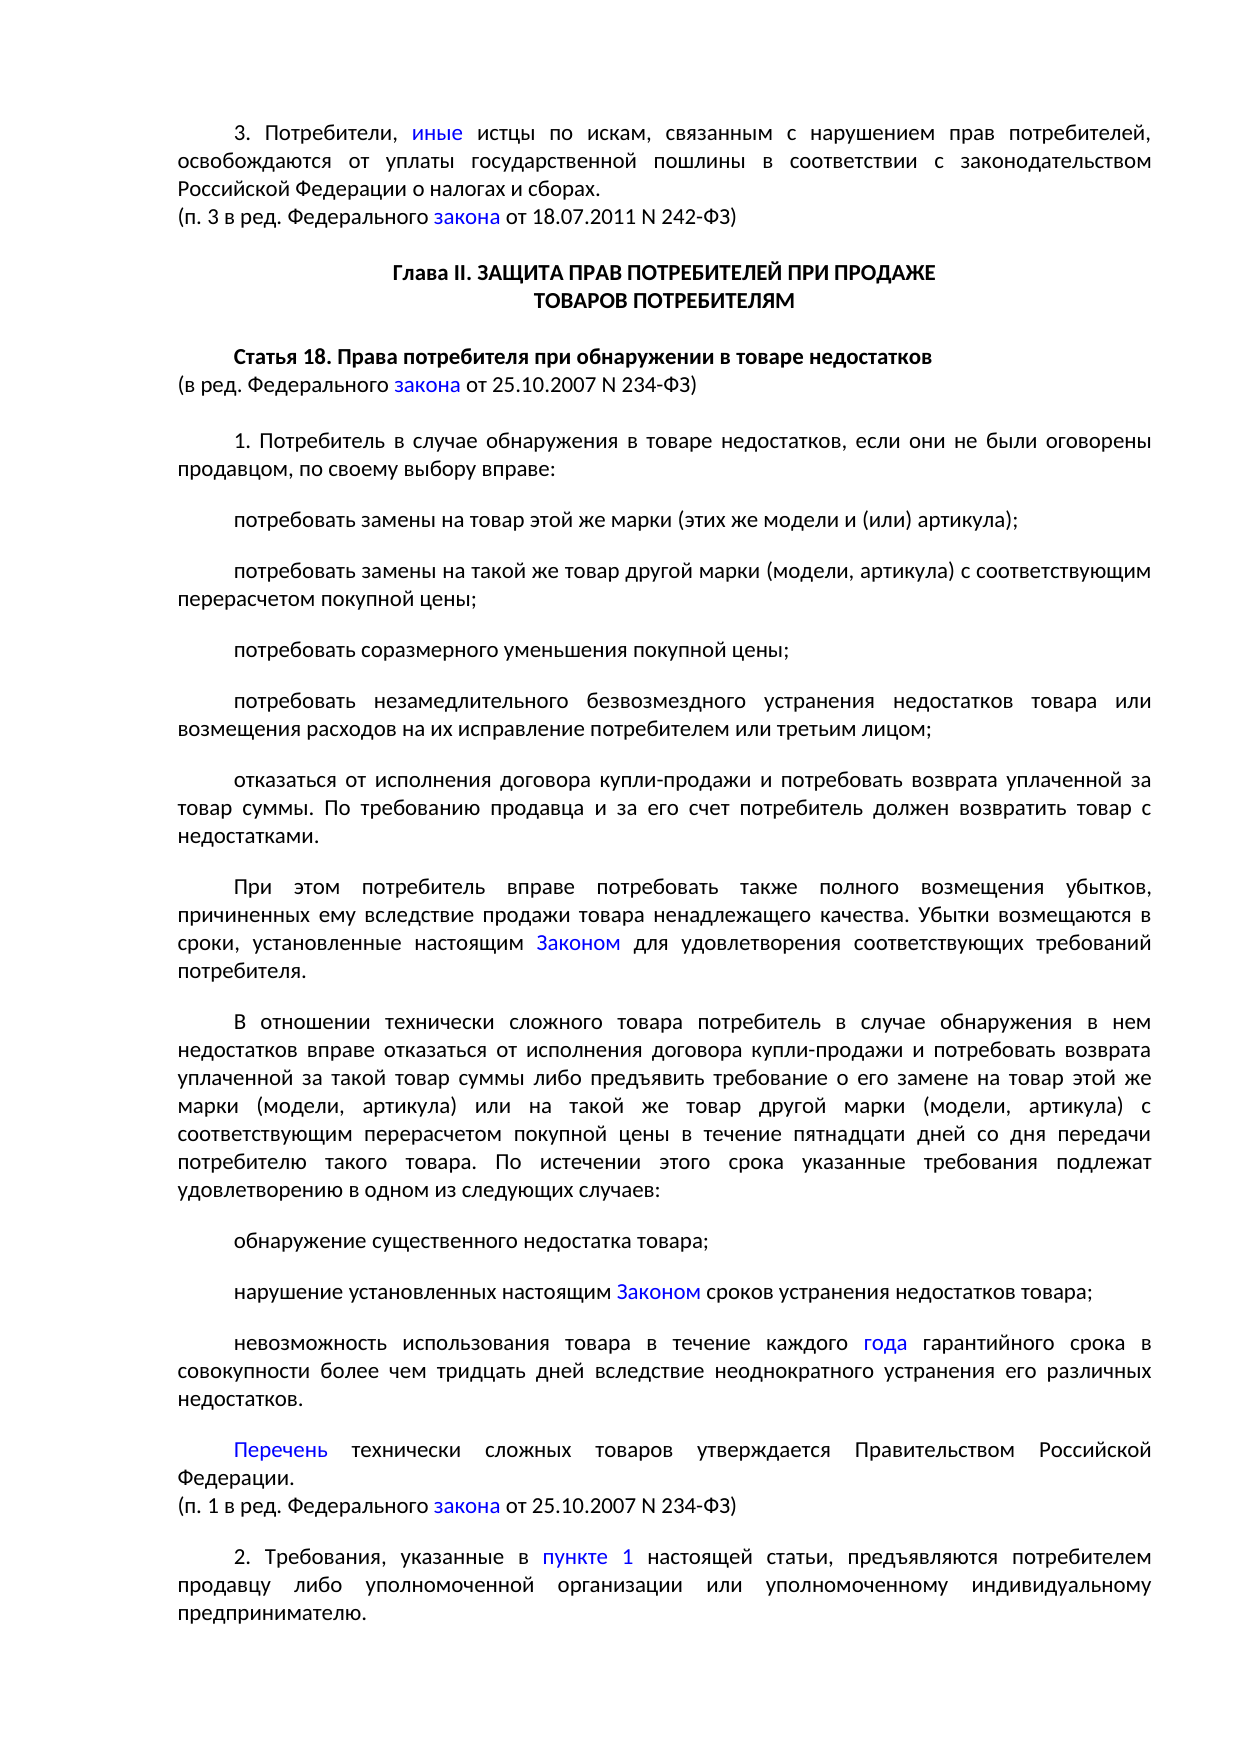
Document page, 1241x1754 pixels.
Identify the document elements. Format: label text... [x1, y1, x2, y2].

text 3. Потребители, иные истцы по искам, связанным с нарушением прав потребителей, освобождаются от уплаты государственной пошлины в соответствии с законодательством Российской Федерации о налогах и сборах. [177, 118, 1152, 202]
text 1. Потребитель в случае обнаружения в товаре недостатков, если они не были оговорены продавцом, по своему выбору вправе: [177, 426, 1152, 482]
text 2. Требования, указанные в пункте 1 настоящей статьи, предъявляются потребителем продавцу либо уполномоченной организации или уполномоченному индивидуальному предпринимателю. [177, 1542, 1152, 1626]
title ТОВАРОВ ПОТРЕБИТЕЛЯМ [177, 286, 1152, 314]
title Глава II. ЗАЩИТА ПРАВ ПОТРЕБИТЕЛЕЙ ПРИ ПРОДАЖЕ [177, 258, 1152, 286]
title Статья 18. Права потребителя при обнаружении в товаре недостатков [177, 342, 1152, 370]
text нарушение установленных настоящим Законом сроков устранения недостатков товара; [177, 1277, 1152, 1305]
text потребовать замены на такой же товар другой марки (модели, артикула) с соответствующим перерасчетом покупной цены; [177, 556, 1152, 612]
text (п. 3 в ред. Федерального закона от 18.07.2011 N 242-ФЗ) [177, 202, 1152, 230]
text (п. 1 в ред. Федерального закона от 25.10.2007 N 234-ФЗ) [177, 1491, 1152, 1519]
text Перечень технически сложных товаров утверждается Правительством Российской Федерации. [177, 1435, 1152, 1491]
text В отношении технически сложного товара потребитель в случае обнаружения в нем недостатков вправе отказаться от исполнения договора купли-продажи и потребовать возврата уплаченной за такой товар суммы либо предъявить требование о его замене на товар этой же марки (модели, артикула) или на такой же товар другой марки (модели, артикула) с соответствующим перерасчетом покупной цены в течение пятнадцати дней со дня передачи потребителю такого товара. По истечении этого срока указанные требования подлежат удовлетворению в одном из следующих случаев: [177, 1007, 1152, 1203]
text отказаться от исполнения договора купли-продажи и потребовать возврата уплаченной за товар суммы. По требованию продавца и за его счет потребитель должен возвратить товар с недостатками. [177, 765, 1152, 849]
text потребовать соразмерного уменьшения покупной цены; [177, 635, 1152, 663]
text (в ред. Федерального закона от 25.10.2007 N 234-ФЗ) [177, 370, 1152, 398]
text При этом потребитель вправе потребовать также полного возмещения убытков, причиненных ему вследствие продажи товара ненадлежащего качества. Убытки возмещаются в сроки, установленные настоящим Законом для удовлетворения соответствующих требований потребителя. [177, 872, 1152, 984]
text невозможность использования товара в течение каждого года гарантийного срока в совокупности более чем тридцать дней вследствие неоднократного устранения его различных недостатков. [177, 1328, 1152, 1412]
text потребовать замены на товар этой же марки (этих же модели и (или) артикула); [177, 505, 1152, 533]
text потребовать незамедлительного безвозмездного устранения недостатков товара или возмещения расходов на их исправление потребителем или третьим лицом; [177, 686, 1152, 742]
text обнаружение существенного недостатка товара; [177, 1226, 1152, 1254]
